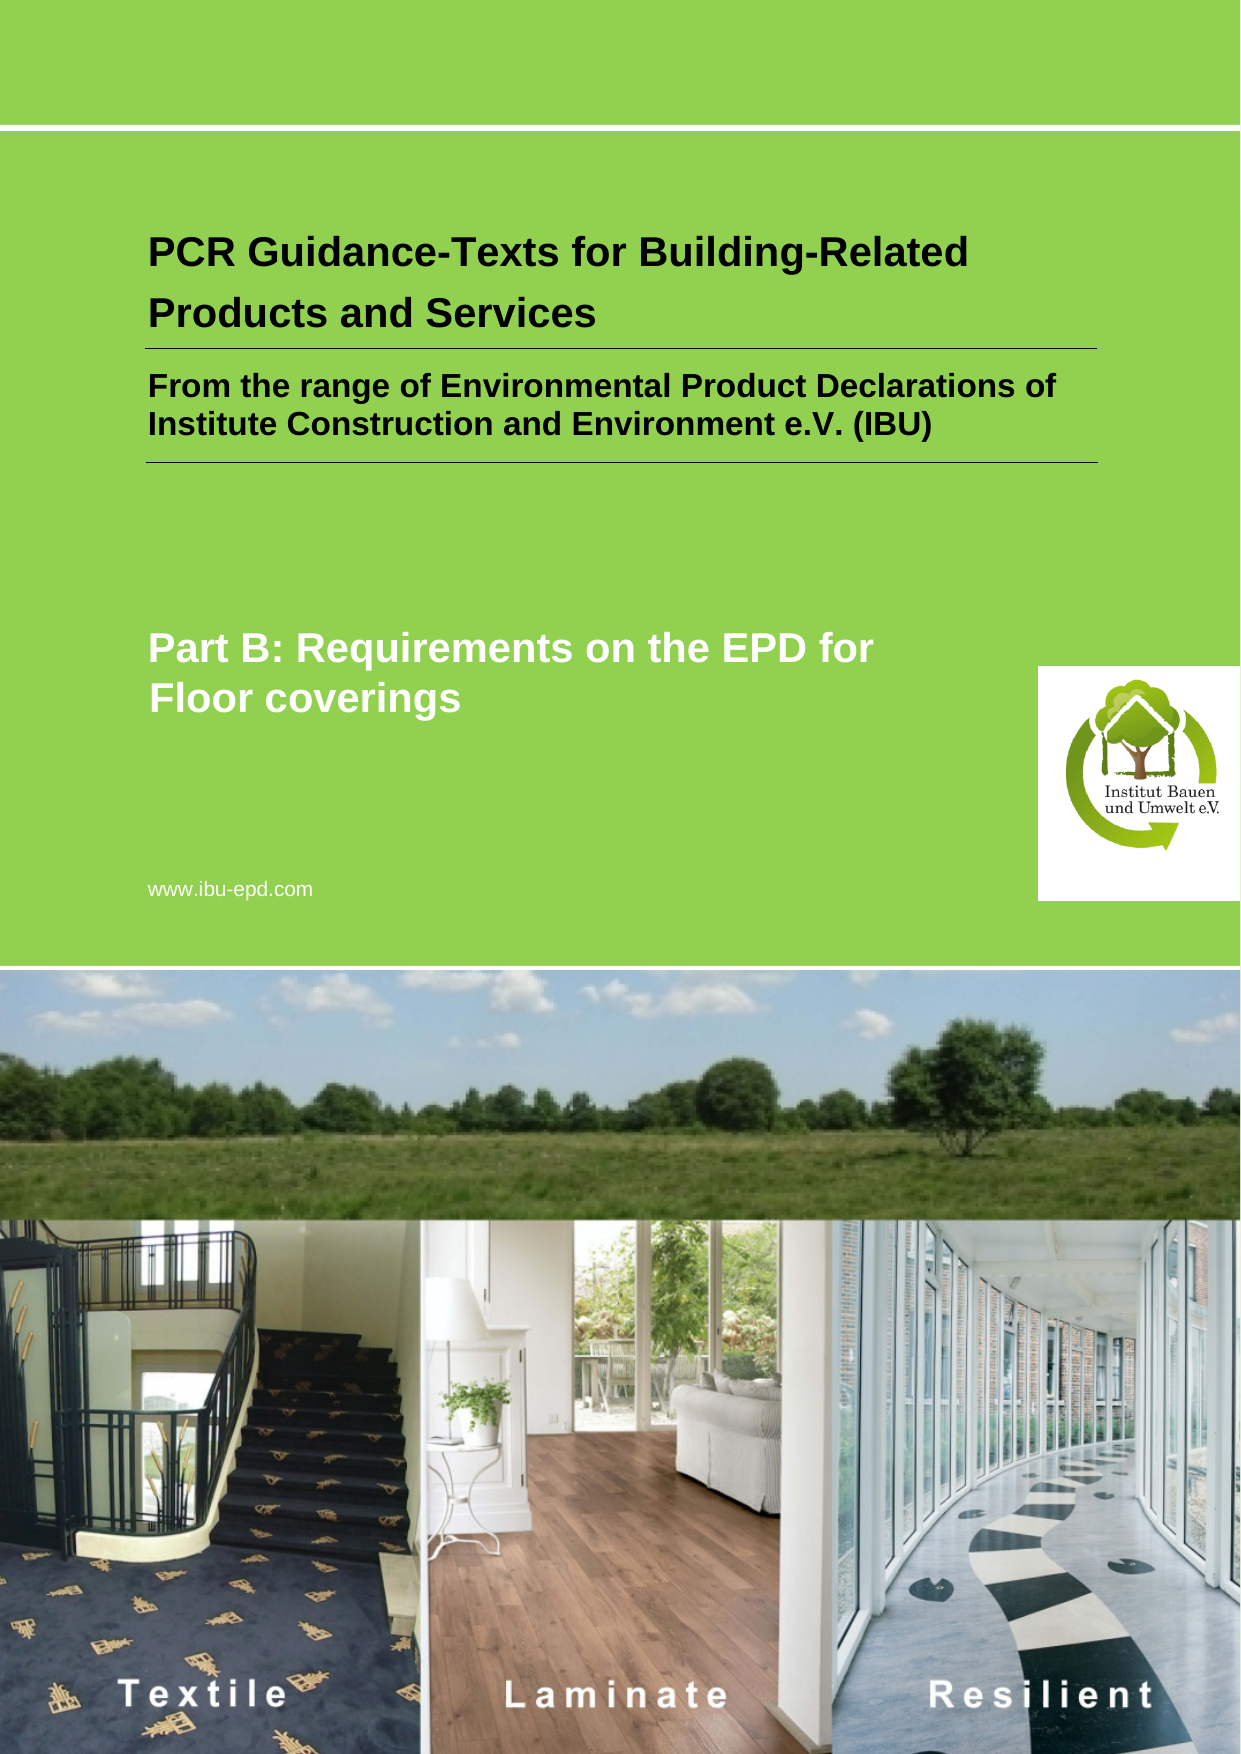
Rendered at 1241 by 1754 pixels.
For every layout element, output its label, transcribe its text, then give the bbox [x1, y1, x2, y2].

table_cell From the range of Environmental Product Declarations of Institute Construction and Environment e.V. (IBU) [136, 360, 1104, 447]
picture [1060, 673, 1224, 858]
table_header PCR Guidance-Texts for Building-Related Products and Services [136, 215, 1104, 360]
picture [0, 970, 1241, 1754]
table_cell Part B: Requirements on the EPD for www.ibu-epd.com [136, 618, 1104, 901]
table_cell [136, 447, 1104, 618]
